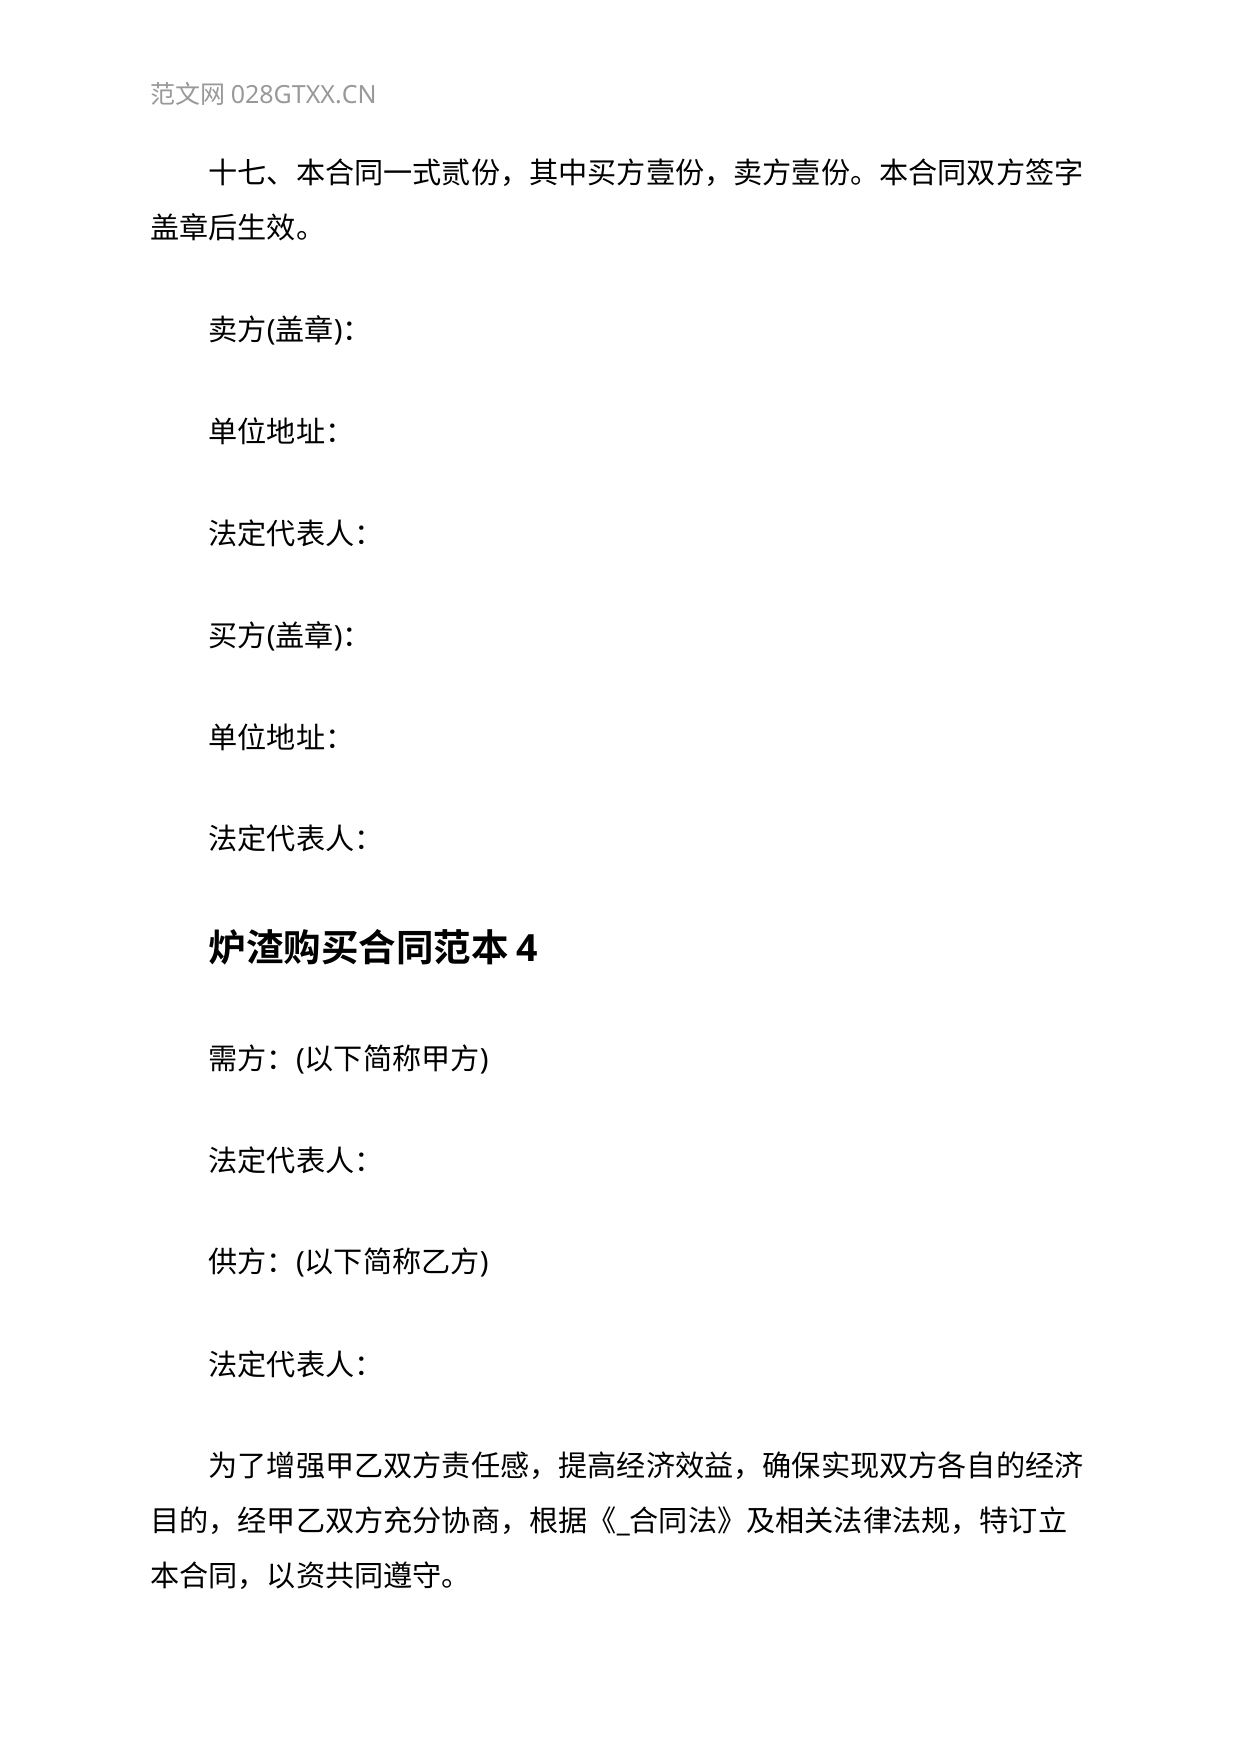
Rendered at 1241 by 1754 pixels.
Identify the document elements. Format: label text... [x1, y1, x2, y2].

text 单位地址： [150, 409, 1090, 451]
text 炉渣购买合同范本4 [150, 918, 1090, 972]
text 法定代表人： [150, 816, 1090, 858]
text 单位地址： [150, 714, 1090, 756]
text 需方：(以下简称甲方) [150, 1035, 1090, 1078]
text 法定代表人： [150, 1137, 1090, 1179]
text 十七、本合同一式贰份，其中买方壹份，卖方壹份。本合同双方签字盖章后生效。 [150, 150, 1090, 247]
text 卖方(盖章)： [150, 307, 1090, 349]
text 法定代表人： [150, 1341, 1090, 1383]
text 供方：(以下简称乙方) [150, 1239, 1090, 1281]
text 为了增强甲乙双方责任感，提高经济效益，确保实现双方各自的经济目的，经甲乙双方充分协商，根据《_合同法》及相关法律法规，特订立本合同，以资共同遵守。 [150, 1443, 1090, 1595]
text 法定代表人： [150, 510, 1090, 553]
text 买方(盖章)： [150, 612, 1090, 654]
